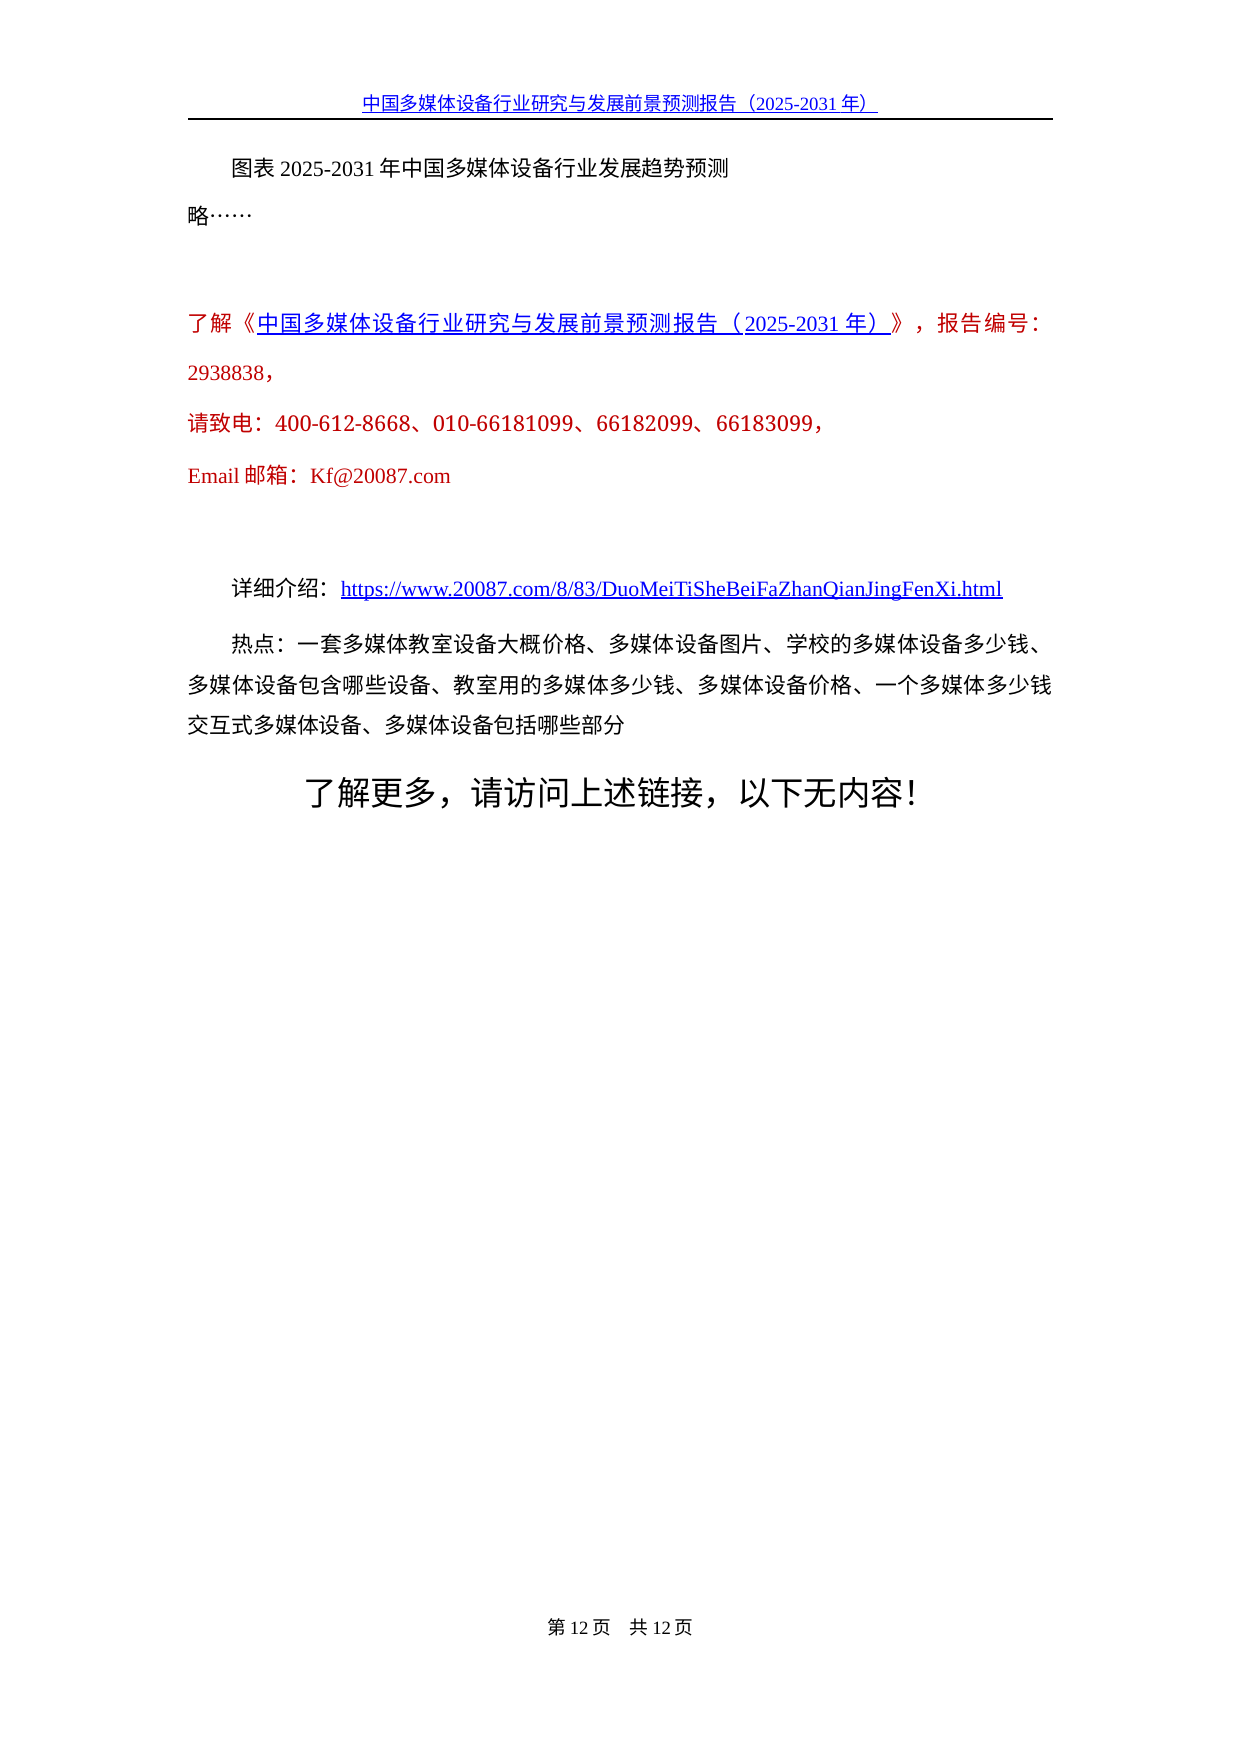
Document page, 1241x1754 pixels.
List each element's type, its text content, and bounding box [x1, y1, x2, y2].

text 热点：一套多媒体教室设备大概价格、多媒体设备图片、学校的多媒体设备多少钱、多媒体设备包含哪些设备、教室用的多媒体多少钱、多媒体设备价格、一个多媒体多少钱、交互式多媒体设备、多媒体设备包括哪些部分 [187, 627, 1053, 741]
text 详细介绍：https://www.20087.com/8/83/DuoMeiTiSheBeiFaZhanQianJingFenXi.html [187, 570, 1053, 603]
title 了解更多，请访问上述链接，以下无内容！ [187, 758, 1053, 823]
text 了解《中国多媒体设备行业研究与发展前景预测报告（2025-2031年）》，报告编号：2938838， [187, 305, 1053, 387]
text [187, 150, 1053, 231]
text 请致电：400-612-8668、010-66181099、66182099、66183099， [187, 406, 1053, 438]
text Email邮箱：Kf@20087.com [187, 457, 1053, 490]
